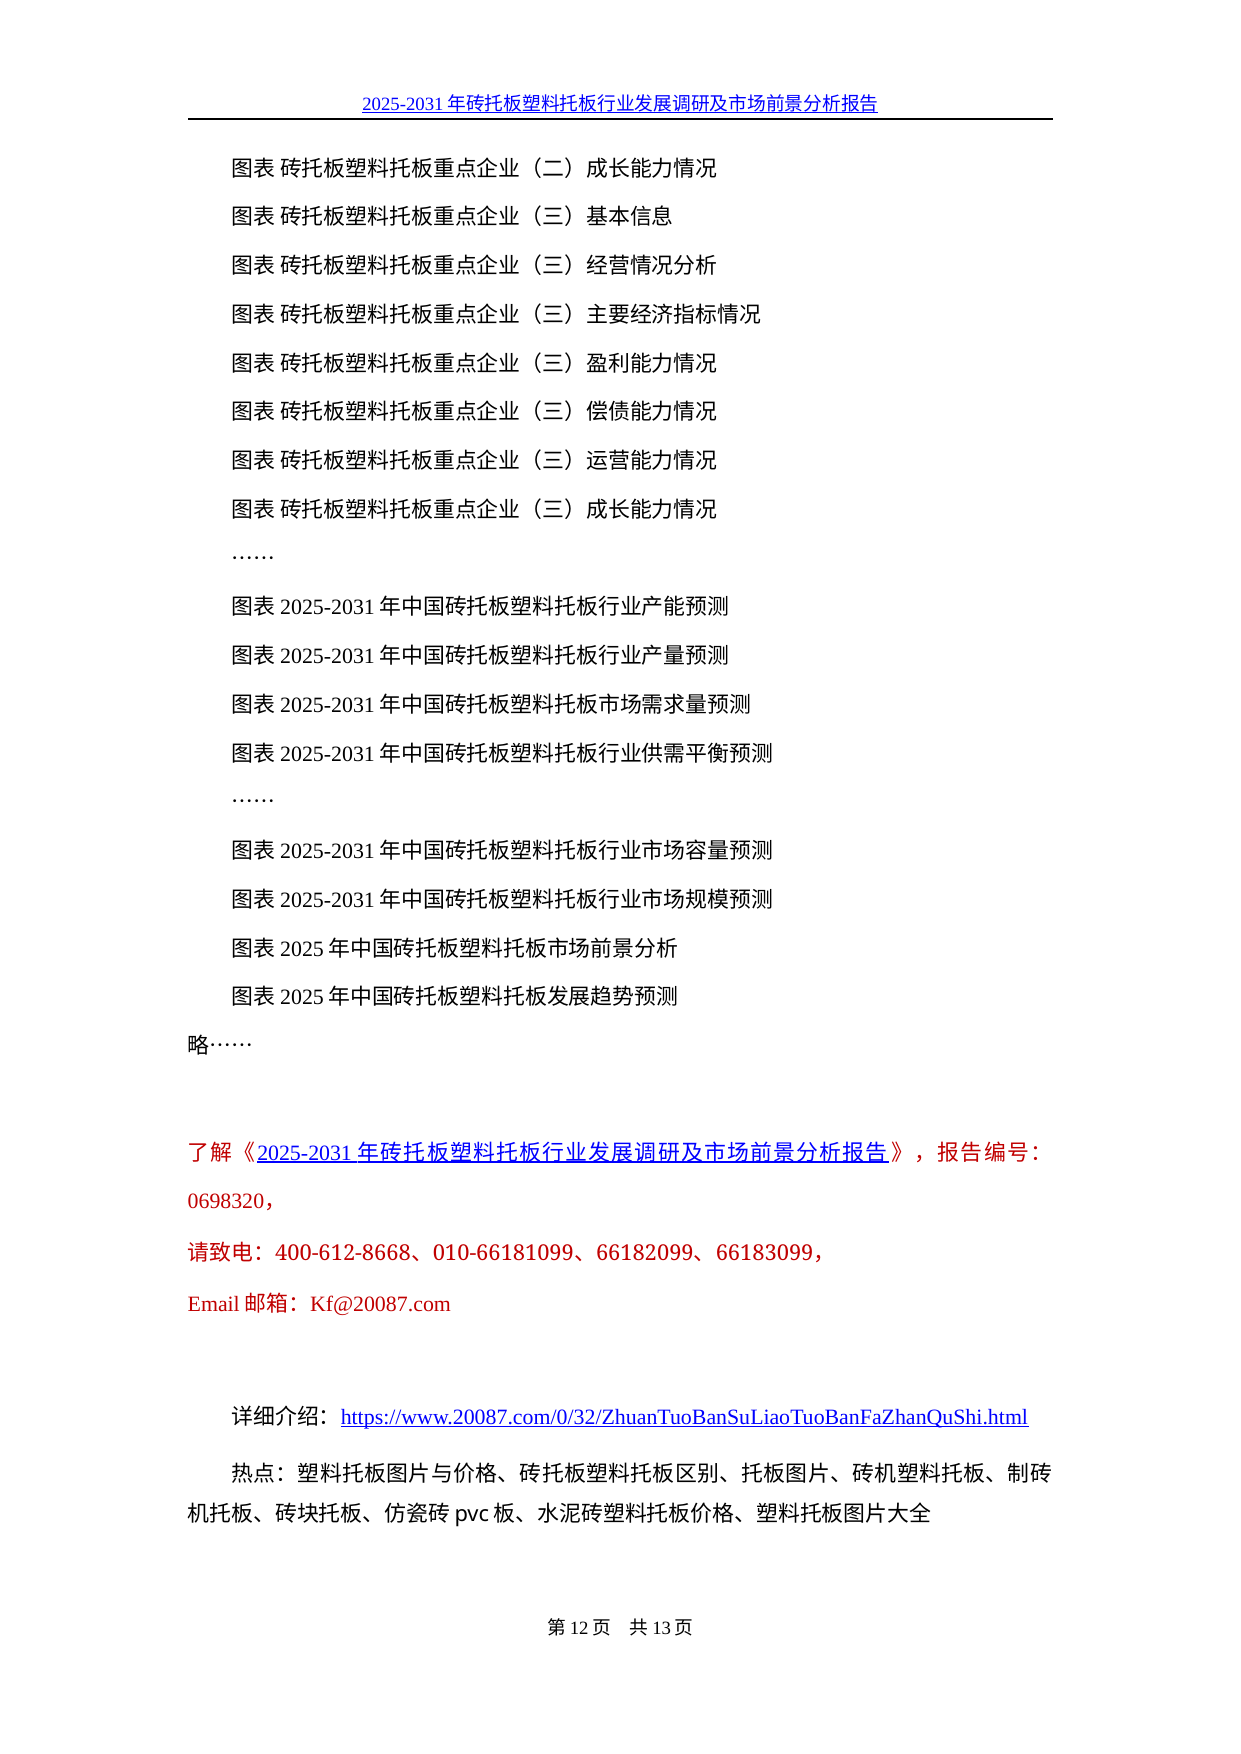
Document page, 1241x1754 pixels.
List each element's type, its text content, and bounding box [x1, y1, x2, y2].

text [187, 150, 1053, 1060]
text 热点：塑料托板图片与价格、砖托板塑料托板区别、托板图片、砖机塑料托板、制砖机托板、砖块托板、仿瓷砖pvc板、水泥砖塑料托板价格、塑料托板图片大全 [187, 1456, 1053, 1529]
text 请致电：400-612-8668、010-66181099、66182099、66183099， [187, 1234, 1053, 1267]
text 了解《2025-2031年砖托板塑料托板行业发展调研及市场前景分析报告》，报告编号：0698320， [187, 1134, 1053, 1215]
text 详细介绍：https://www.20087.com/0/32/ZhuanTuoBanSuLiaoTuoBanFaZhanQuShi.html [187, 1399, 1053, 1431]
text Email邮箱：Kf@20087.com [187, 1286, 1053, 1318]
